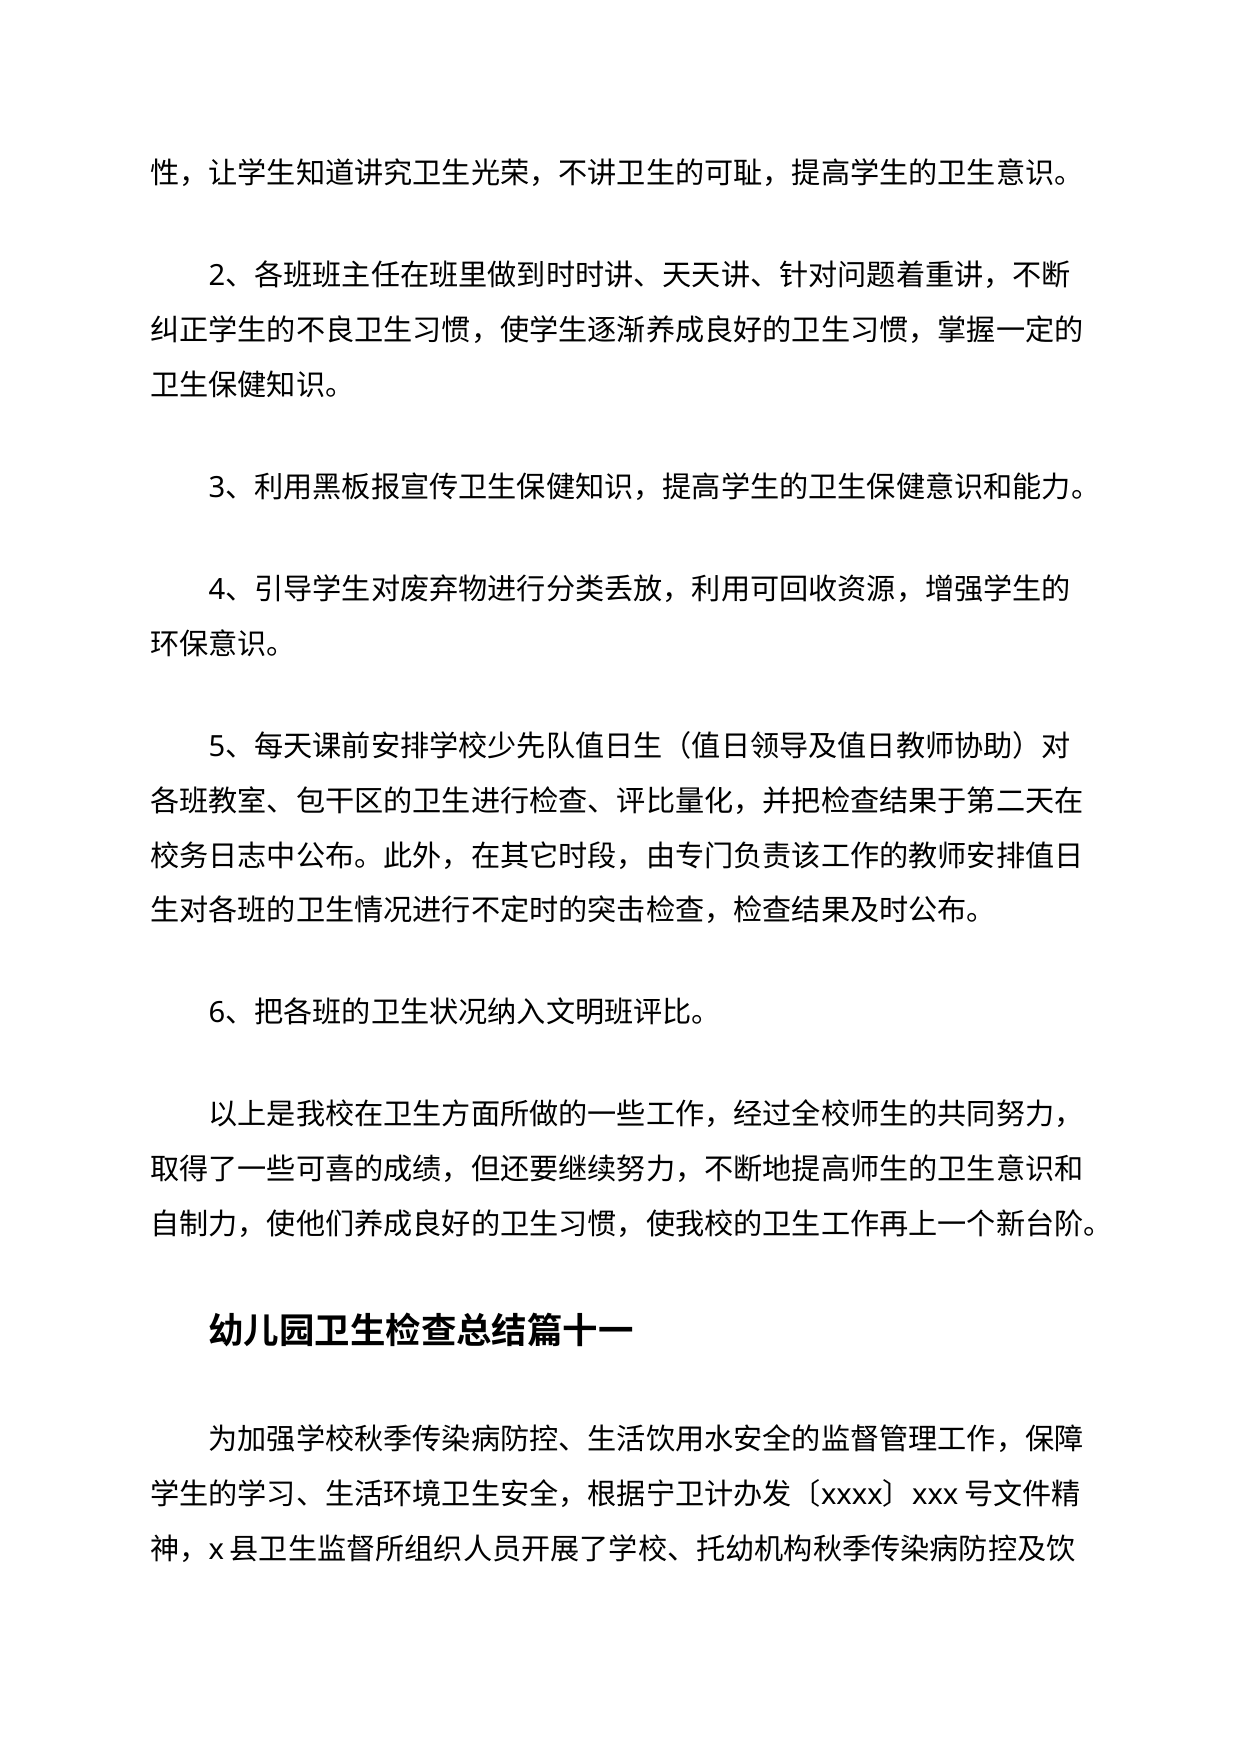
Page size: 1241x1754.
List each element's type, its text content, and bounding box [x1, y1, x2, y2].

text 5、每天课前安排学校少先队值日生（值日领导及值日教师协助）对各班教室、包干区的卫生进行检查、评比量化，并把检查结果于第二天在校务日志中公布。此外，在其它时段，由专门负责该工作的教师安排值日生对各班的卫生情况进行不定时的突击检查，检查结果及时公布。 [150, 722, 1090, 929]
text 4、引导学生对废弃物进行分类丢放，利用可回收资源，增强学生的环保意识。 [150, 565, 1090, 663]
text 2、各班班主任在班里做到时时讲、天天讲、针对问题着重讲，不断纠正学生的不良卫生习惯，使学生逐渐养成良好的卫生习惯，掌握一定的卫生保健知识。 [150, 252, 1090, 404]
text 以上是我校在卫生方面所做的一些工作，经过全校师生的共同努力，取得了一些可喜的成绩，但还要继续努力，不断地提高师生的卫生意识和自制力，使他们养成良好的卫生习惯，使我校的卫生工作再上一个新台阶。 [150, 1091, 1090, 1243]
text 幼儿园卫生检查总结篇十一 [150, 1302, 1090, 1353]
text 6、把各班的卫生状况纳入文明班评比。 [150, 989, 1090, 1031]
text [150, 1416, 1090, 1568]
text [150, 150, 1090, 192]
text 3、利用黑板报宣传卫生保健知识，提高学生的卫生保健意识和能力。 [150, 463, 1090, 506]
